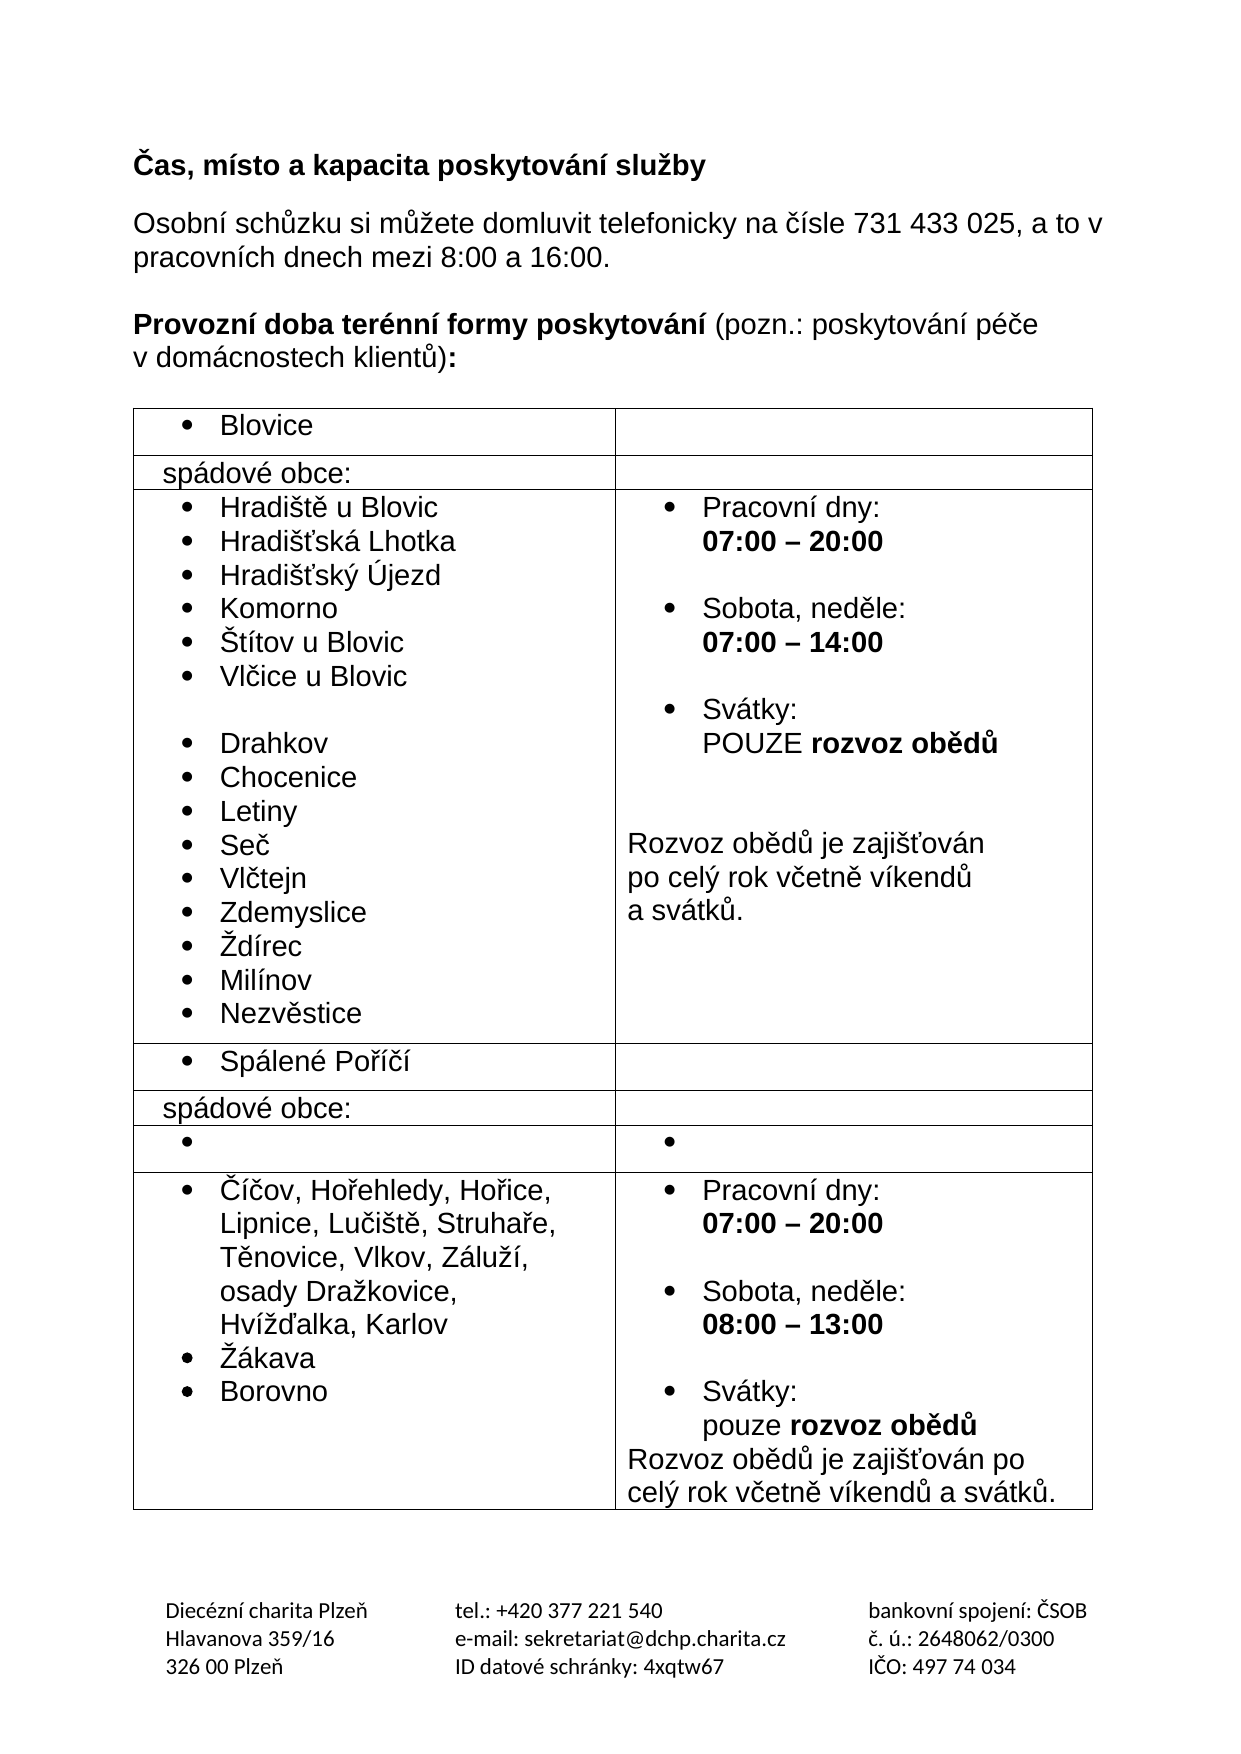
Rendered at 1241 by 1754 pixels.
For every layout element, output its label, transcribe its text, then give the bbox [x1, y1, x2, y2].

table_cell Pracovní dny: 07:00 – 20:00 Sobota, neděle: 08:00 – 13:00 Svátky: pouze rozvoz obědů Rozvoz obědů je zajišťován po celý rok včetně víkendů a svátků. [616, 1173, 702, 1509]
table_cell Pracovní dny: 07:00 – 20:00 Sobota, neděle: 07:00 – 14:00 Svátky: POUZE rozvoz obědů Rozvoz obědů je zajišťován po celý rok včetně víkendů a svátků. [616, 490, 1092, 1043]
list Čas, místo a kapacita poskytování služby [133, 148, 1093, 181]
table_cell [134, 1126, 615, 1172]
table_cell Číčov, Hořehledy, Hořice, Lipnice, Lučiště, Struhaře, Těnovice, Vlkov, Záluží, osady Dražkovice, Hvížďalka, Karlov Žákava Borovno [134, 1173, 615, 1509]
text Osobní schůzku si můžete domluvit telefonicky na čísle 731 433 025, a to v pracovních dnech mezi 8:00 a 16:00. [133, 206, 1122, 273]
table_cell Hradiště u Blovic Hradišťská Lhotka Hradišťský Újezd Komorno Štítov u Blovic Vlčice u Blovic Drahkov Chocenice Letiny Seč Vlčtejn Zdemyslice Ždírec Milínov Nezvěstice [134, 490, 615, 1043]
table_cell spádové obce: [134, 1091, 615, 1124]
table_cell [616, 456, 1092, 489]
table_cell [616, 1091, 1092, 1124]
table_header Blovice [134, 409, 615, 455]
table_cell [616, 1044, 1092, 1090]
table_cell Spálené Poříčí [134, 1044, 615, 1090]
text Provozní doba terénní formy poskytování (pozn.: poskytování péče v domácnostech klientů): [133, 307, 1122, 374]
table_header [616, 409, 1092, 455]
table_cell spádové obce: [134, 456, 615, 489]
table_cell [616, 1126, 1092, 1172]
